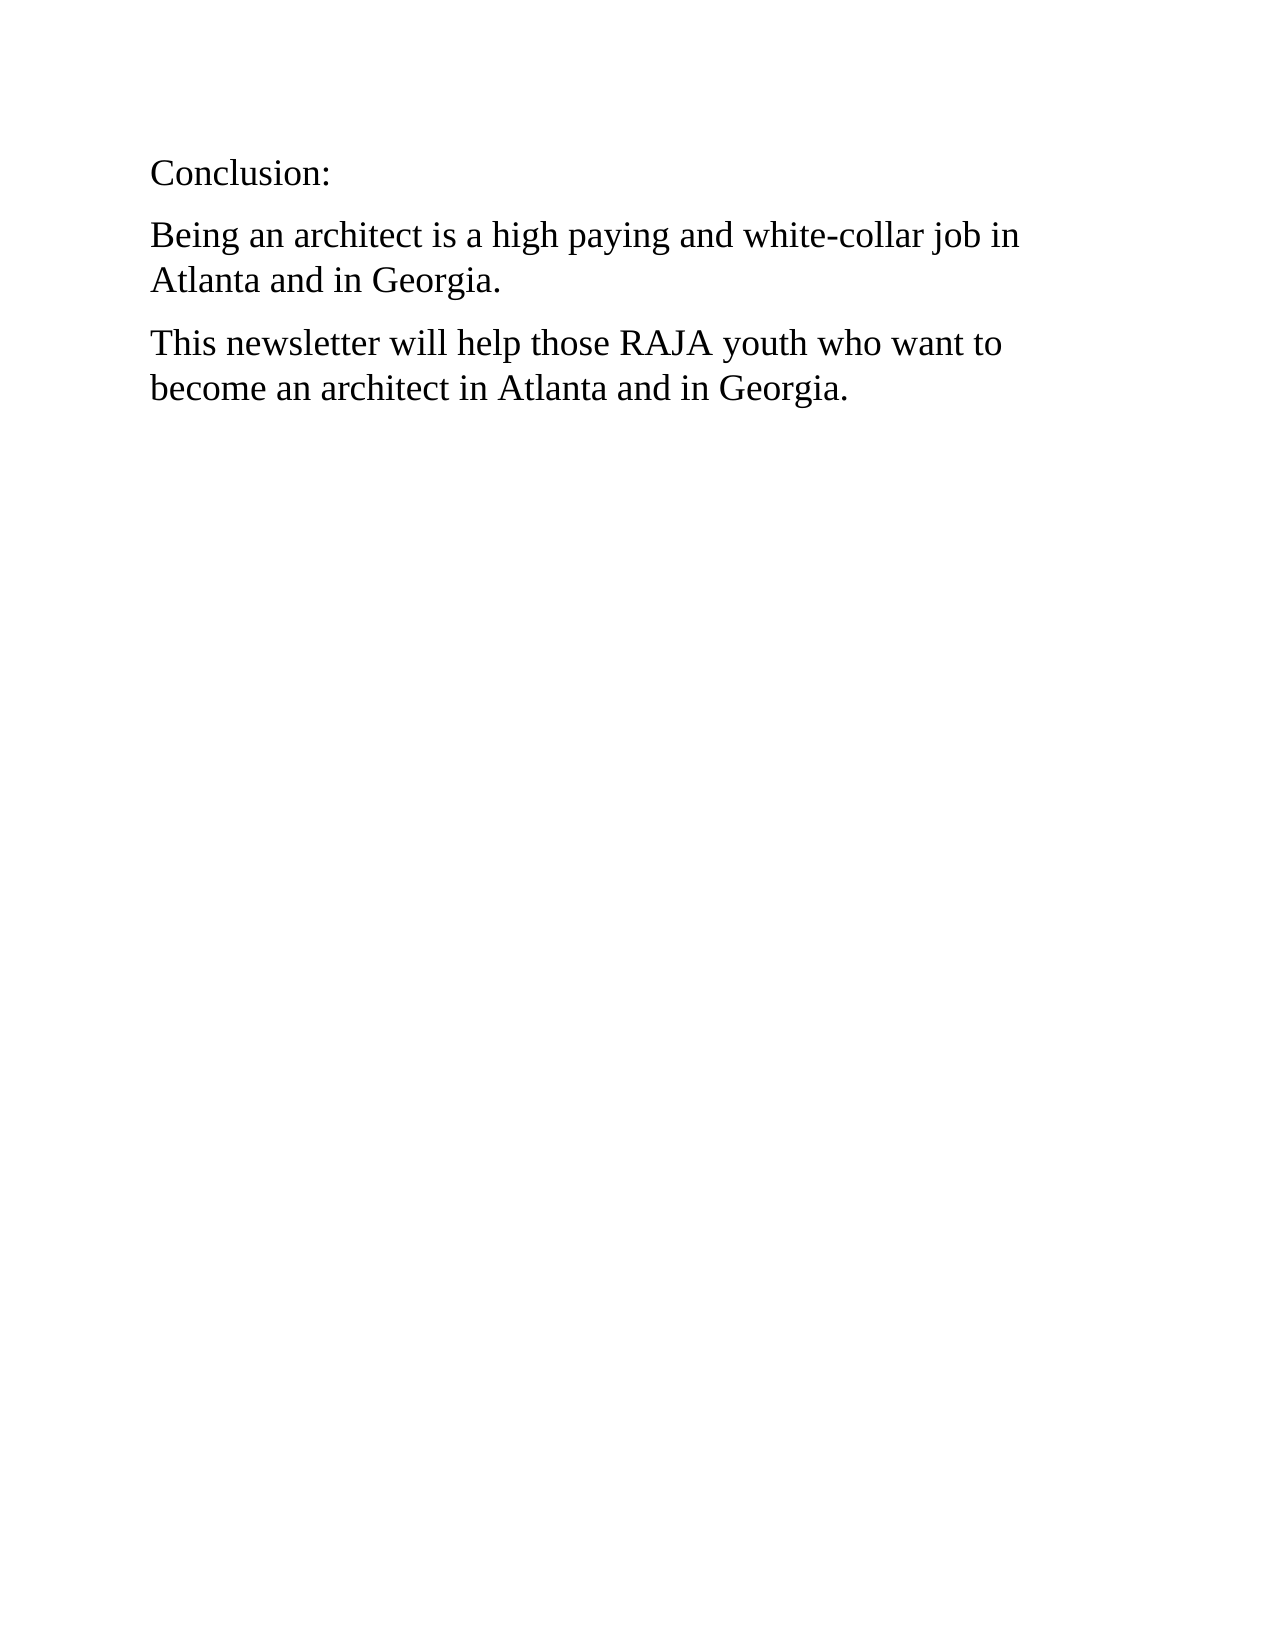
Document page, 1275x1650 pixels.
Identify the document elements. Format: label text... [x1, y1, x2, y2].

text Conclusion: [150, 150, 1125, 193]
text Being an architect is a high paying and white-collar job in Atlanta and in Georgia. [150, 212, 1125, 301]
text This newsletter will help those RAJA youth who want to become an architect in Atlanta and in Georgia. [150, 320, 1125, 409]
